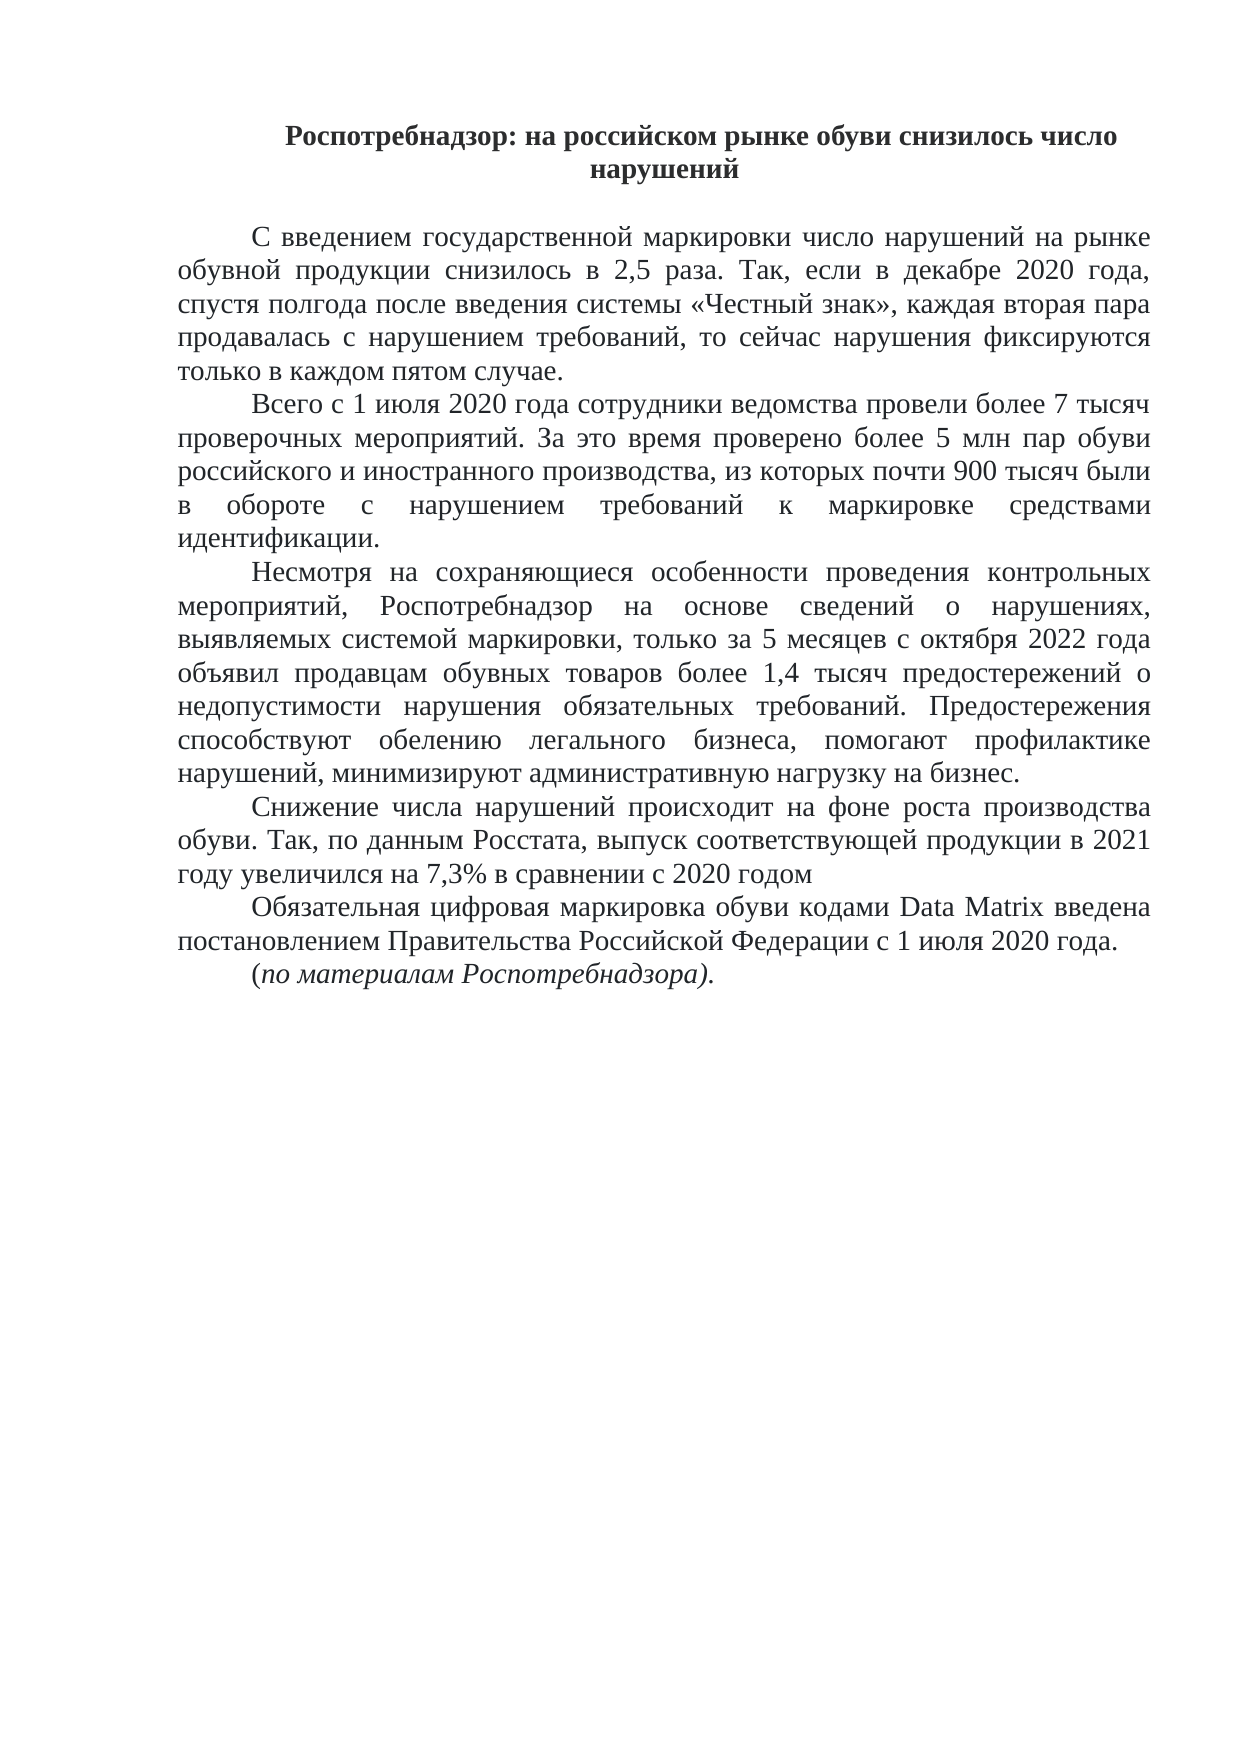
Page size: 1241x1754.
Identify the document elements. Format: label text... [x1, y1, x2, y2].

text Несмотря на сохраняющиеся особенности проведения контрольных мероприятий, Роспотребнадзор на основе сведений о нарушениях, выявляемых системой маркировки, только за 5 месяцев с октября 2022 года объявил продавцам обувных товаров более 1,4 тысяч предостережений о недопустимости нарушения обязательных требований. Предостережения способствуют обелению легального бизнеса, помогают профилактике нарушений, минимизируют административную нагрузку на бизнес. [177, 554, 1152, 789]
text Снижение числа нарушений происходит на фоне роста производства обуви. Так, по данным Росстата, выпуск соответствующей продукции в 2021 году увеличился на 7,3% в сравнении с 2020 годом [177, 789, 1152, 889]
text Роспотребнадзор: на российском рынке обуви снизилось число нарушений [177, 118, 1152, 185]
text Обязательная цифровая маркировка обуви кодами Data Matrix введена постановлением Правительства Российской Федерации с 1 июля 2020 года. [177, 889, 1152, 957]
text (по материалам Роспотребнадзора). [177, 957, 1152, 990]
text С введением государственной маркировки число нарушений на рынке обувной продукции снизилось в 2,5 раза. Так, если в декабре 2020 года, спустя полгода после введения системы «Честный знак», каждая вторая пара продавалась с нарушением требований, то сейчас нарушения фиксируются только в каждом пятом случае. [177, 219, 1152, 386]
text Всего с 1 июля 2020 года сотрудники ведомства провели более 7 тысяч проверочных мероприятий. За это время проверено более 5 млн пар обуви российского и иностранного производства, из которых почти 900 тысяч были в обороте с нарушением требований к маркировке средствами идентификации. [177, 386, 1152, 554]
